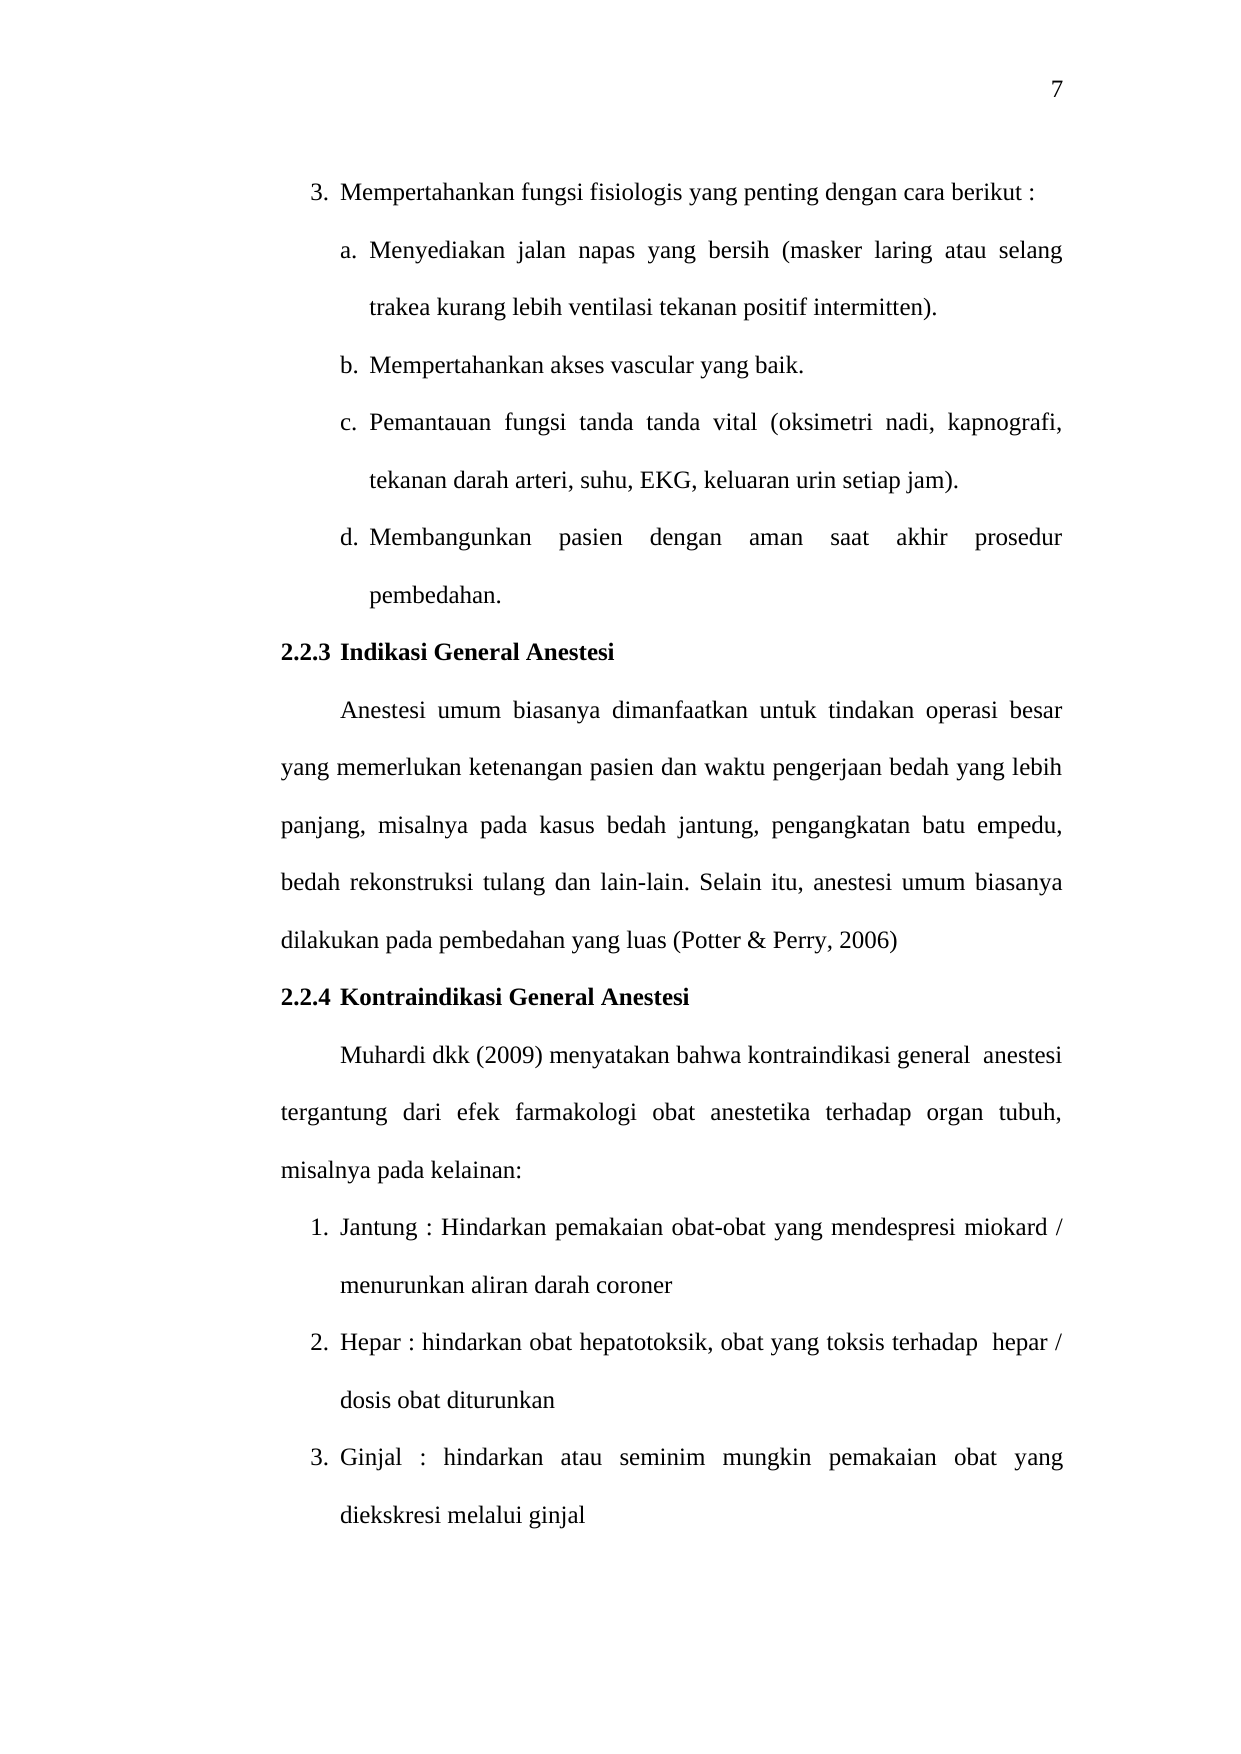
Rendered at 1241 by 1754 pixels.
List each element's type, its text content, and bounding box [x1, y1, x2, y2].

list Menyediakan jalan napas yang bersih (masker laring atau selang trakea kurang lebih ventilasi tekanan positif intermitten). [340, 235, 1063, 321]
list Hepar : hindarkan obat hepatotoksik, obat yang toksis terhadap hepar / dosis obat diturunkan [310, 1327, 1063, 1413]
list Jantung : Hindarkan pemakaian obat-obat yang mendespresi miokard / menurunkan aliran darah coroner [310, 1212, 1063, 1298]
list Muhardi dkk (2009) menyatakan bahwa kontraindikasi general anestesi tergantung dari efek farmakologi obat anestetika terhadap organ tubuh, misalnya pada kelainan: [281, 1040, 1063, 1183]
list Mempertahankan fungsi fisiologis yang penting dengan cara berikut : [310, 177, 1063, 206]
list Kontraindikasi General Anestesi [281, 982, 1063, 1011]
list Pemantauan fungsi tanda tanda vital (oksimetri nadi, kapnografi, tekanan darah arteri, suhu, EKG, keluaran urin setiap jam). [340, 407, 1063, 493]
list Mempertahankan akses vascular yang baik. [340, 350, 1063, 378]
list Membangunkan pasien dengan aman saat akhir prosedur pembedahan. [340, 522, 1063, 608]
list Anestesi umum biasanya dimanfaatkan untuk tindakan operasi besar yang memerlukan ketenangan pasien dan waktu pengerjaan bedah yang lebih panjang, misalnya pada kasus bedah jantung, pengangkatan batu empedu, bedah rekonstruksi tulang dan lain-lain. Selain itu, anestesi umum biasanya dilakukan pada pembedahan yang luas (Potter & Perry, 2006) [281, 695, 1063, 953]
list Indikasi General Anestesi [281, 637, 1063, 666]
list Ginjal : hindarkan atau seminim mungkin pemakaian obat yang diekskresi melalui ginjal [310, 1442, 1063, 1528]
